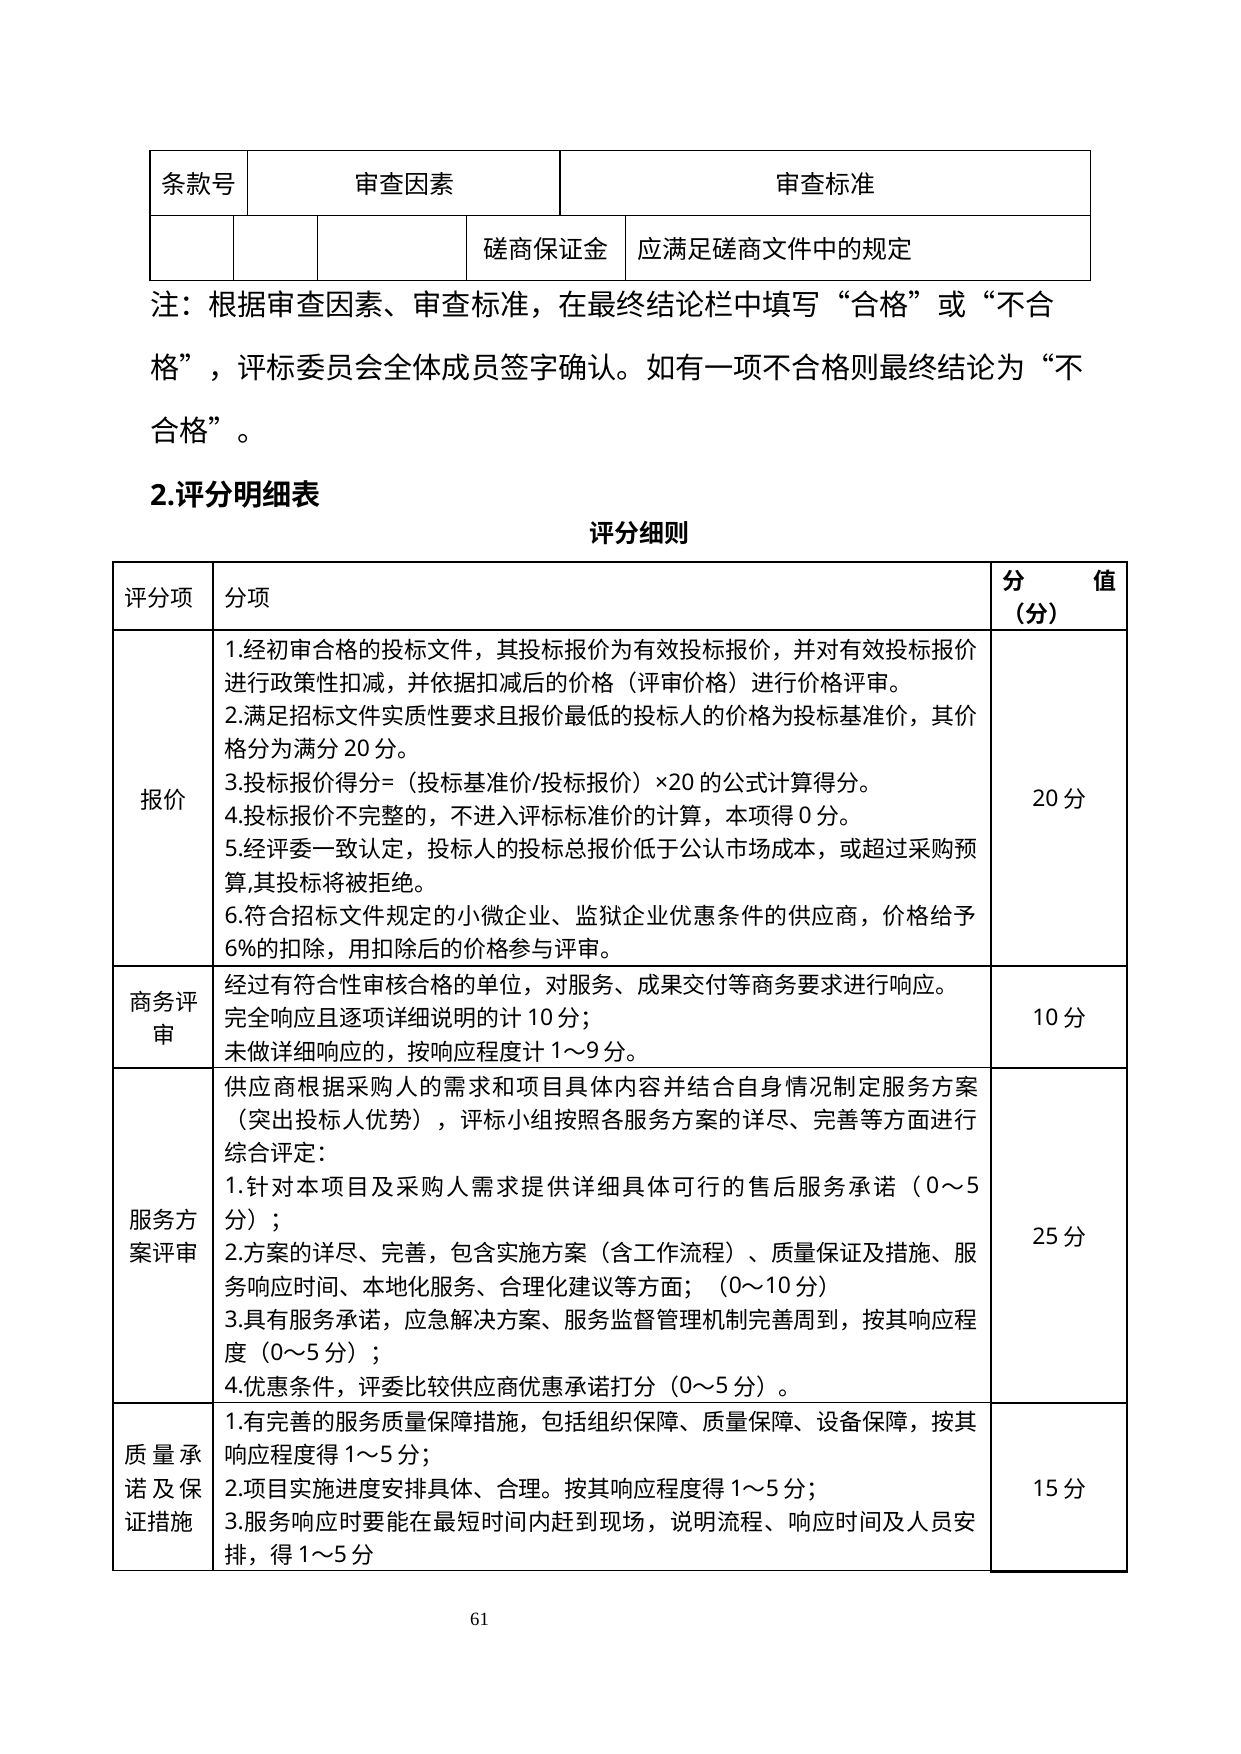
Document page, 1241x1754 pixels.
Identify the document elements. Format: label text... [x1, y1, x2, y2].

table_cell 15分 [992, 1404, 1126, 1570]
table_cell 服务方案评审 [114, 1069, 212, 1402]
table_cell 磋商保证金 [467, 216, 625, 280]
text 2.评分明细表 [150, 471, 1090, 514]
table_cell 20分 [992, 631, 1126, 965]
table_cell 1.经初审合格的投标文件，其投标报价为有效投标报价，并对有效投标报价进行政策性扣减，并依据扣减后的价格（评审价格）进行价格评审。 2.满足招标文件实质性要求且报价最低的投标人的价格为投标基准价，其价格分为满分20分。 3.投标报价得分=（投标基准价/投标报价）×20的公式计算得分。 4.投标报价不完整的，不进入评标标准价的计算，本项得0分。 5.经评委一致认定，投标人的投标总报价低于公认市场成本，或超过采购预算,其投标将被拒绝。 6.符合招标文件规定的小微企业、监狱企业优惠条件的供应商，价格给予 6%的扣除，用扣除后的价格参与评审。 [214, 631, 990, 965]
table_cell 应满足磋商文件中的规定 [626, 216, 1090, 280]
table_cell 经过有符合性审核合格的单位，对服务、成果交付等商务要求进行响应。 完全响应且逐项详细说明的计10分； 未做详细响应的，按响应程度计1～9分。 [214, 967, 990, 1067]
text 注：根据审查因素、审查标准，在最终结论栏中填写“合格”或“不合格”，评标委员会全体成员签字确认。如有一项不合格则最终结论为“不合格”。 [150, 281, 1090, 450]
table_cell 商务评审 [114, 967, 212, 1067]
table_header 评分项 [114, 563, 212, 629]
table_header 审查因素 [248, 151, 559, 215]
table_cell 10分 [992, 967, 1126, 1067]
table_cell 25分 [992, 1069, 1126, 1402]
table_cell 质量承诺及保证措施 [114, 1404, 212, 1570]
table_header 分值（分） [992, 563, 1126, 629]
table_cell 供应商根据采购人的需求和项目具体内容并结合自身情况制定服务方案（突出投标人优势），评标小组按照各服务方案的详尽、完善等方面进行综合评定： 1.针对本项目及采购人需求提供详细具体可行的售后服务承诺（0～5分）； 2.方案的详尽、完善，包含实施方案（含工作流程）、质量保证及措施、服务响应时间、本地化服务、合理化建议等方面；（0～10分） 3.具有服务承诺，应急解决方案、服务监督管理机制完善周到，按其响应程度（0～5分）； 4.优惠条件，评委比较供应商优惠承诺打分（0～5分）。 [214, 1068, 990, 1402]
table_header 分项 [214, 563, 990, 629]
table_header 审查标准 [561, 151, 1090, 215]
text 评分细则 [150, 514, 1090, 550]
table_cell 报价 [114, 631, 212, 965]
table_cell 1.有完善的服务质量保障措施，包括组织保障、质量保障、设备保障，按其响应程度得1～5分； 2.项目实施进度安排具体、合理。按其响应程度得1～5分； 3.服务响应时要能在最短时间内赶到现场，说明流程、响应时间及人员安排，得1～5分 [214, 1403, 990, 1570]
table_header 条款号 [151, 151, 247, 215]
